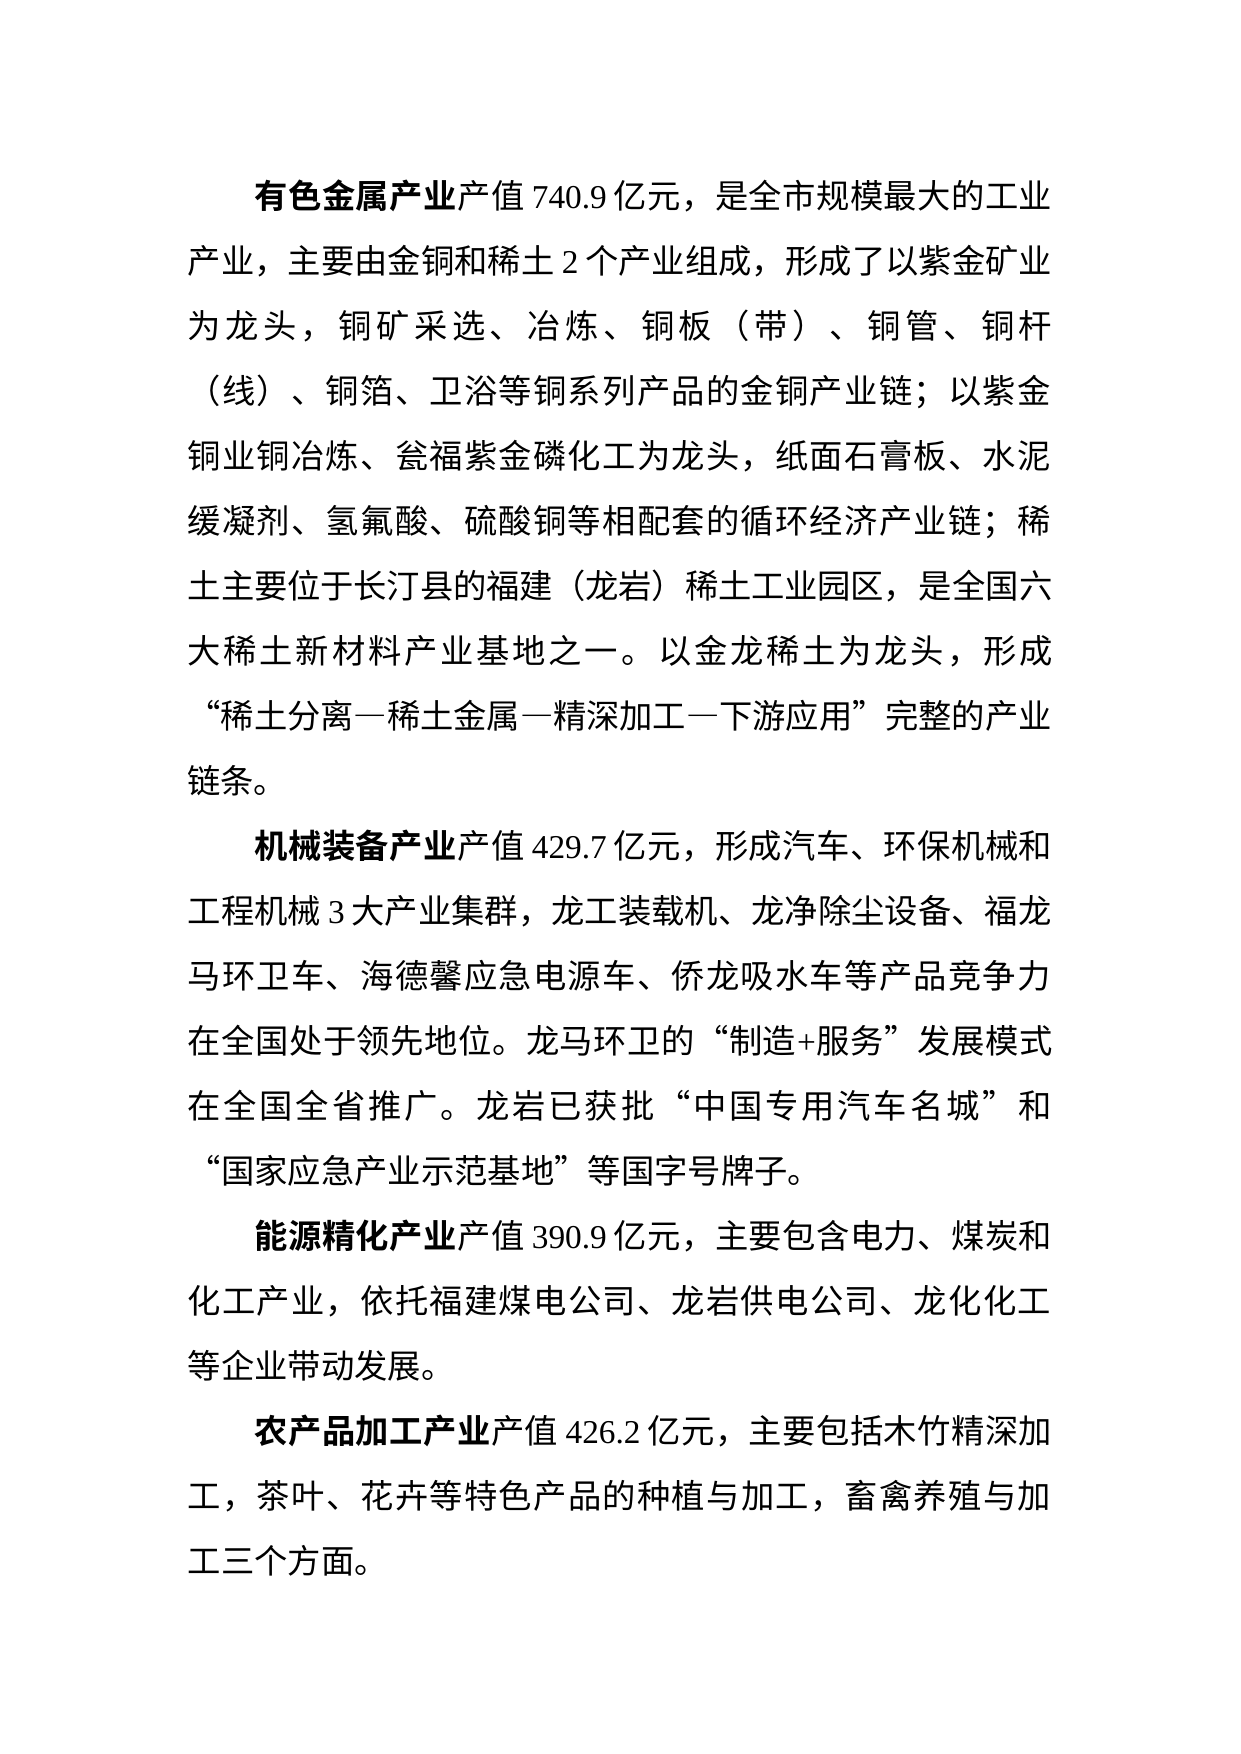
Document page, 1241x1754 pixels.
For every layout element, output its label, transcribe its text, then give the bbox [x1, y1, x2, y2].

text 能源精化产业产值390.9亿元，主要包含电力、煤炭和化工产业，依托福建煤电公司、龙岩供电公司、龙化化工等企业带动发展。 [187, 1202, 1053, 1397]
text 有色金属产业产值740.9亿元，是全市规模最大的工业产业，主要由金铜和稀土2个产业组成，形成了以紫金矿业为龙头，铜矿采选、冶炼、铜板（带）、铜管、铜杆（线）、铜箔、卫浴等铜系列产品的金铜产业链；以紫金铜业铜冶炼、瓮福紫金磷化工为龙头，纸面石膏板、水泥缓凝剂、氢氟酸、硫酸铜等相配套的循环经济产业链；稀土主要位于长汀县的福建（龙岩）稀土工业园区，是全国六大稀土新材料产业基地之一。以金龙稀土为龙头，形成“稀土分离—稀土金属—精深加工—下游应用”完整的产业链条。 [187, 162, 1053, 812]
text 机械装备产业产值429.7亿元，形成汽车、环保机械和工程机械3大产业集群，龙工装载机、龙净除尘设备、福龙马环卫车、海德馨应急电源车、侨龙吸水车等产品竞争力在全国处于领先地位。龙马环卫的“制造+服务”发展模式在全国全省推广。龙岩已获批“中国专用汽车名城”和“国家应急产业示范基地”等国字号牌子。 [187, 812, 1053, 1202]
text 农产品加工产业产值426.2亿元，主要包括木竹精深加工，茶叶、花卉等特色产品的种植与加工，畜禽养殖与加工三个方面。 [187, 1397, 1053, 1592]
